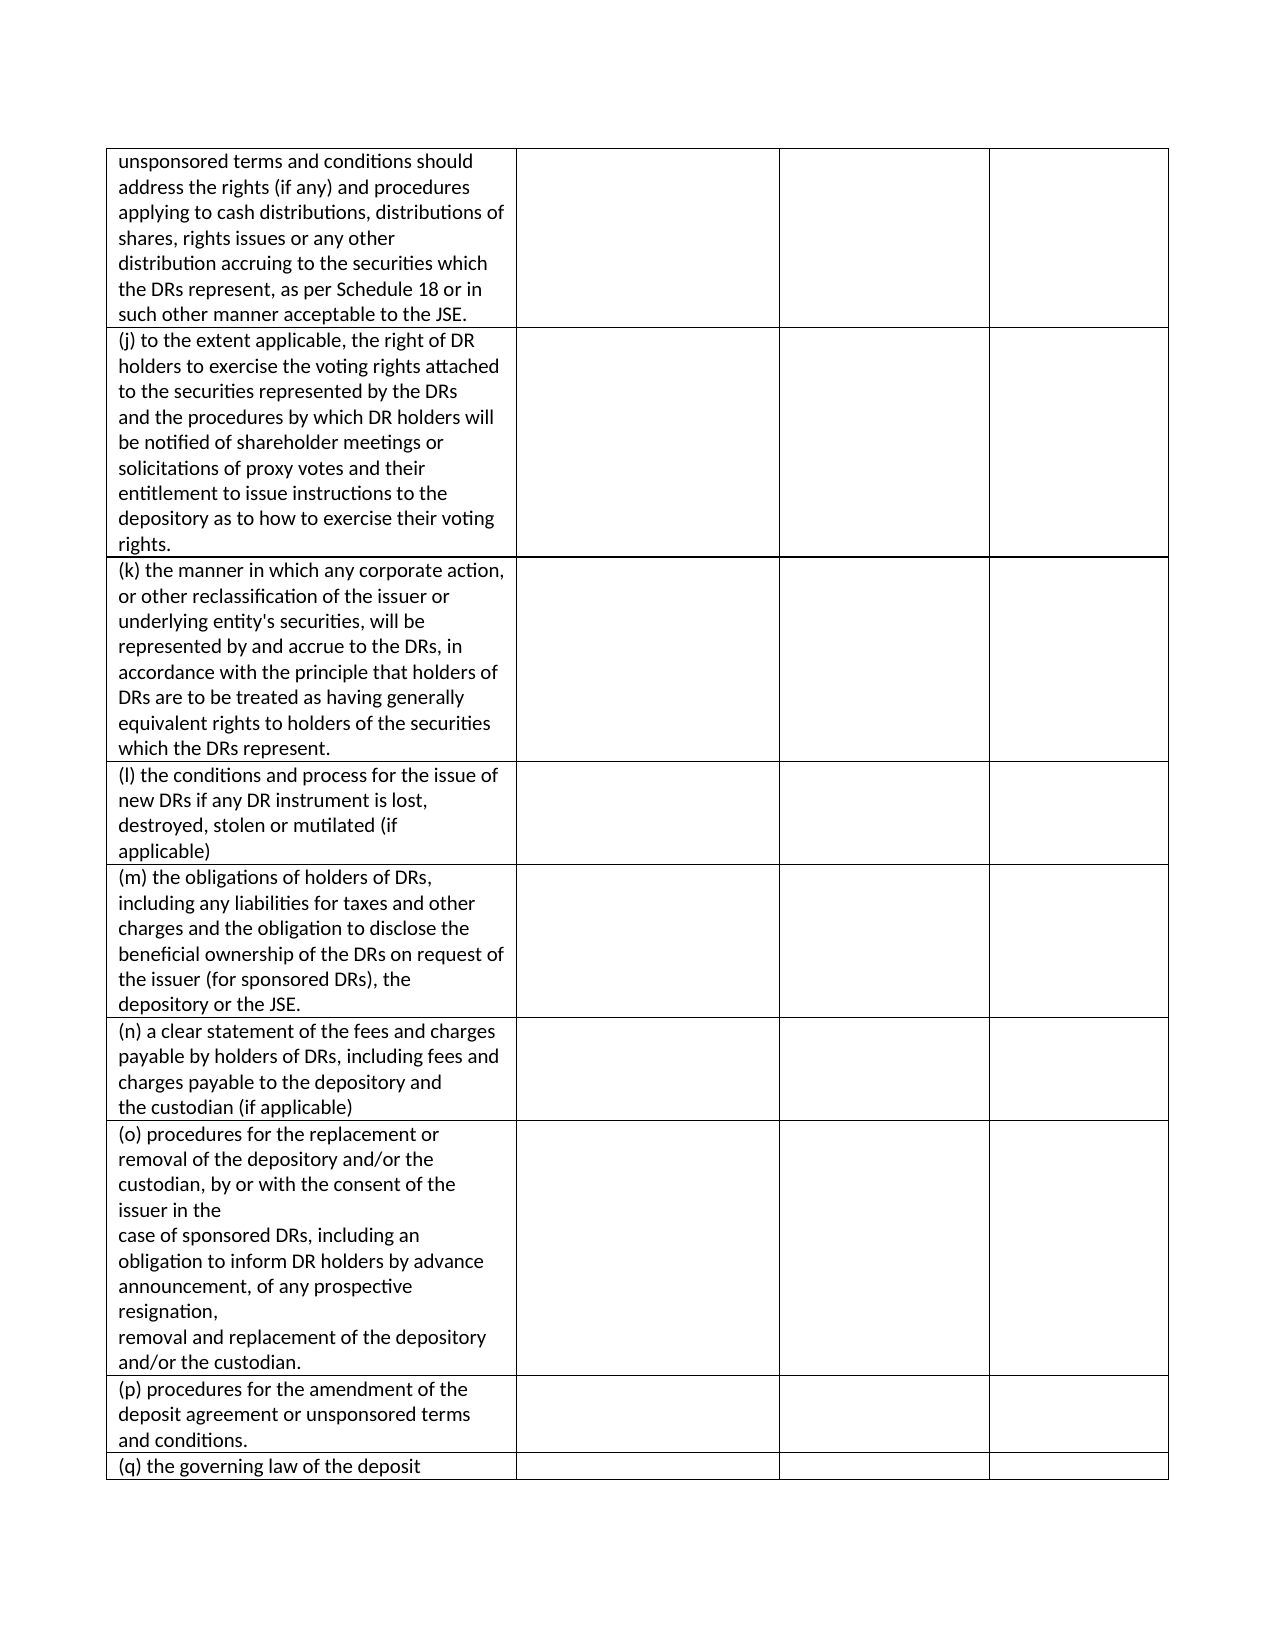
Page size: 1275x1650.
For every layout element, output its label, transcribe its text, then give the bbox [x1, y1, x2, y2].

table_cell [780, 558, 989, 761]
table_cell [517, 1376, 779, 1452]
table_cell [517, 558, 779, 761]
table_cell [990, 865, 1168, 1017]
table_cell (o) procedures for the replacement or removal of the depository and/or the custodian, by or with the consent of the issuer in the case of sponsored DRs, including an obligation to inform DR holders by advance announcement, of any prospective resignation, removal and replacement of the depository and/or the custodian. [107, 1121, 516, 1375]
table_cell [780, 1453, 989, 1479]
table_cell [990, 1376, 1168, 1452]
table_cell [517, 865, 779, 1017]
table_cell [517, 1018, 779, 1120]
table_cell [990, 1453, 1168, 1479]
table_cell [780, 1018, 989, 1120]
table_cell [990, 328, 1168, 556]
table_cell [517, 149, 779, 327]
table_cell [990, 1018, 1168, 1120]
table_cell (l) the conditions and process for the issue of new DRs if any DR instrument is lost, destroyed, stolen or mutilated (if applicable) [107, 762, 516, 863]
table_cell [107, 149, 516, 327]
table_cell [990, 149, 1168, 327]
table_cell [517, 762, 779, 863]
table_cell (k) the manner in which any corporate action, or other reclassification of the issuer or underlying entity's securities, will be represented by and accrue to the DRs, in accordance with the principle that holders of DRs are to be treated as having generally equivalent rights to holders of the securities which the DRs represent. [107, 558, 516, 761]
table_cell [517, 328, 779, 556]
table_cell [780, 1121, 989, 1375]
table_cell [990, 558, 1168, 761]
table_cell [780, 762, 989, 863]
table_cell (m) the obligations of holders of DRs, including any liabilities for taxes and other charges and the obligation to disclose the beneficial ownership of the DRs on request of the issuer (for sponsored DRs), the depository or the JSE. [107, 865, 516, 1017]
table_cell [780, 1376, 989, 1452]
table_cell (j) to the extent applicable, the right of DR holders to exercise the voting rights attached to the securities represented by the DRs and the procedures by which DR holders will be notified of shareholder meetings or solicitations of proxy votes and their entitlement to issue instructions to the depository as to how to exercise their voting rights. [107, 328, 516, 556]
table_cell [517, 1453, 779, 1479]
table_cell (p) procedures for the amendment of the deposit agreement or unsponsored terms and conditions. [107, 1376, 516, 1452]
table_cell [990, 1121, 1168, 1375]
table_cell [780, 149, 989, 327]
table_cell [780, 865, 989, 1017]
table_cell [107, 1453, 516, 1479]
table_cell [517, 1121, 779, 1375]
table_cell [990, 762, 1168, 863]
table_cell [780, 328, 989, 556]
table_cell (n) a clear statement of the fees and charges payable by holders of DRs, including fees and charges payable to the depository and the custodian (if applicable) [107, 1018, 516, 1120]
